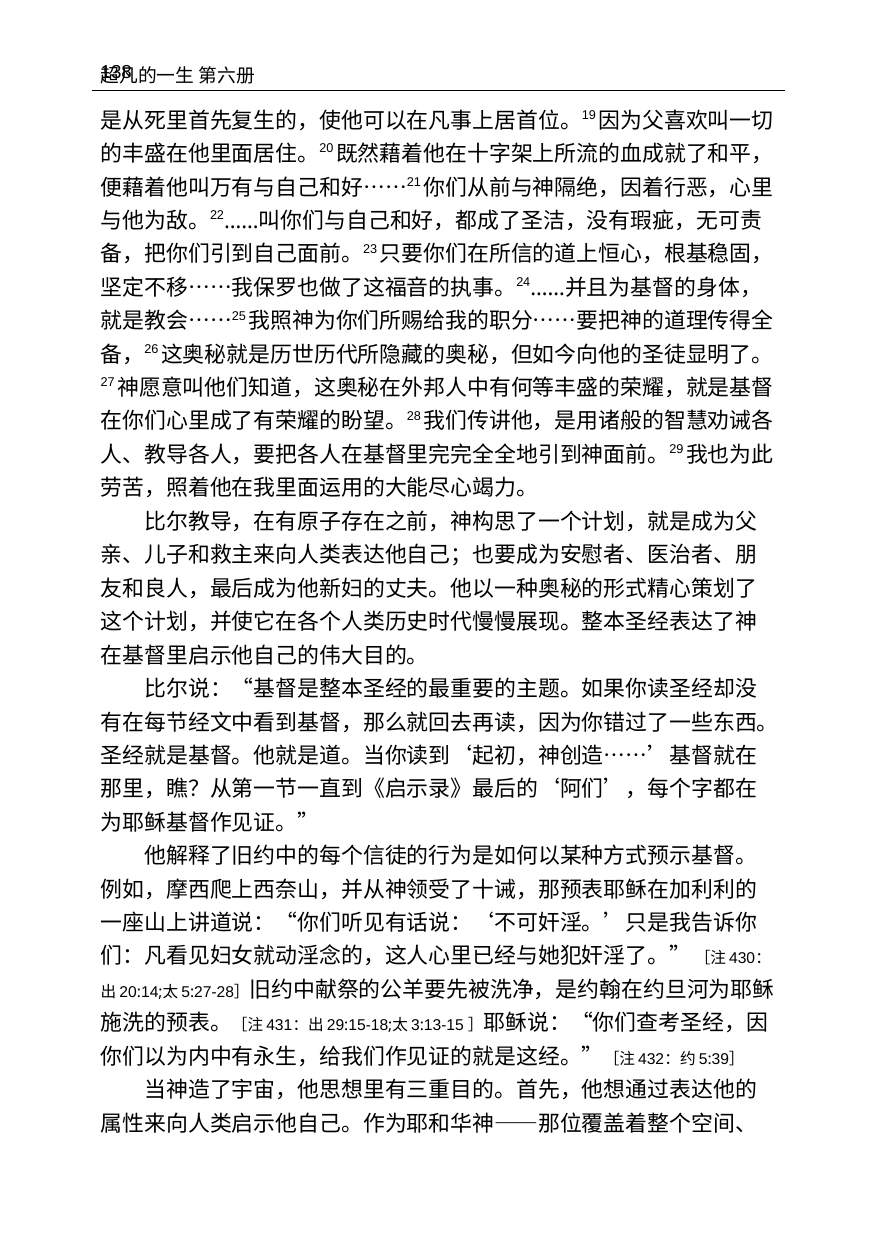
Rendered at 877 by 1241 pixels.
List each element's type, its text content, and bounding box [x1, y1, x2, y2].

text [100, 102, 777, 503]
text 他解释了旧约中的每个信徒的行为是如何以某种方式预示基督。例如，摩西爬上西奈山，并从神领受了十诫，那预表耶稣在加利利的一座山上讲道说：“你们听见有话说：‘不可奸淫。’只是我告诉你们：凡看见妇女就动淫念的，这人心里已经与她犯奸淫了。” ［注430：出20:14;太5:27-28］旧约中献祭的公羊要先被洗净，是约翰在约旦河为耶稣施洗的预表。［注431：出29:15-18;太3:13-15 ］耶稣说：“你们查考圣经，因你们以为内中有永生，给我们作见证的就是这经。”［注432：约5:39］ [100, 837, 777, 1071]
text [100, 1071, 777, 1138]
text 比尔教导，在有原子存在之前，神构思了一个计划，就是成为父亲、儿子和救主来向人类表达他自己；也要成为安慰者、医治者、朋友和良人，最后成为他新妇的丈夫。他以一种奥秘的形式精心策划了这个计划，并使它在各个人类历史时代慢慢展现。整本圣经表达了神在基督里启示他自己的伟大目的。 [100, 503, 777, 670]
text 比尔说：“基督是整本圣经的最重要的主题。如果你读圣经却没有在每节经文中看到基督，那么就回去再读，因为你错过了一些东西。圣经就是基督。他就是道。当你读到‘起初，神创造……’基督就在那里，瞧？从第一节一直到《启示录》最后的‘阿们’，每个字都在为耶稣基督作见证。” [100, 670, 777, 837]
